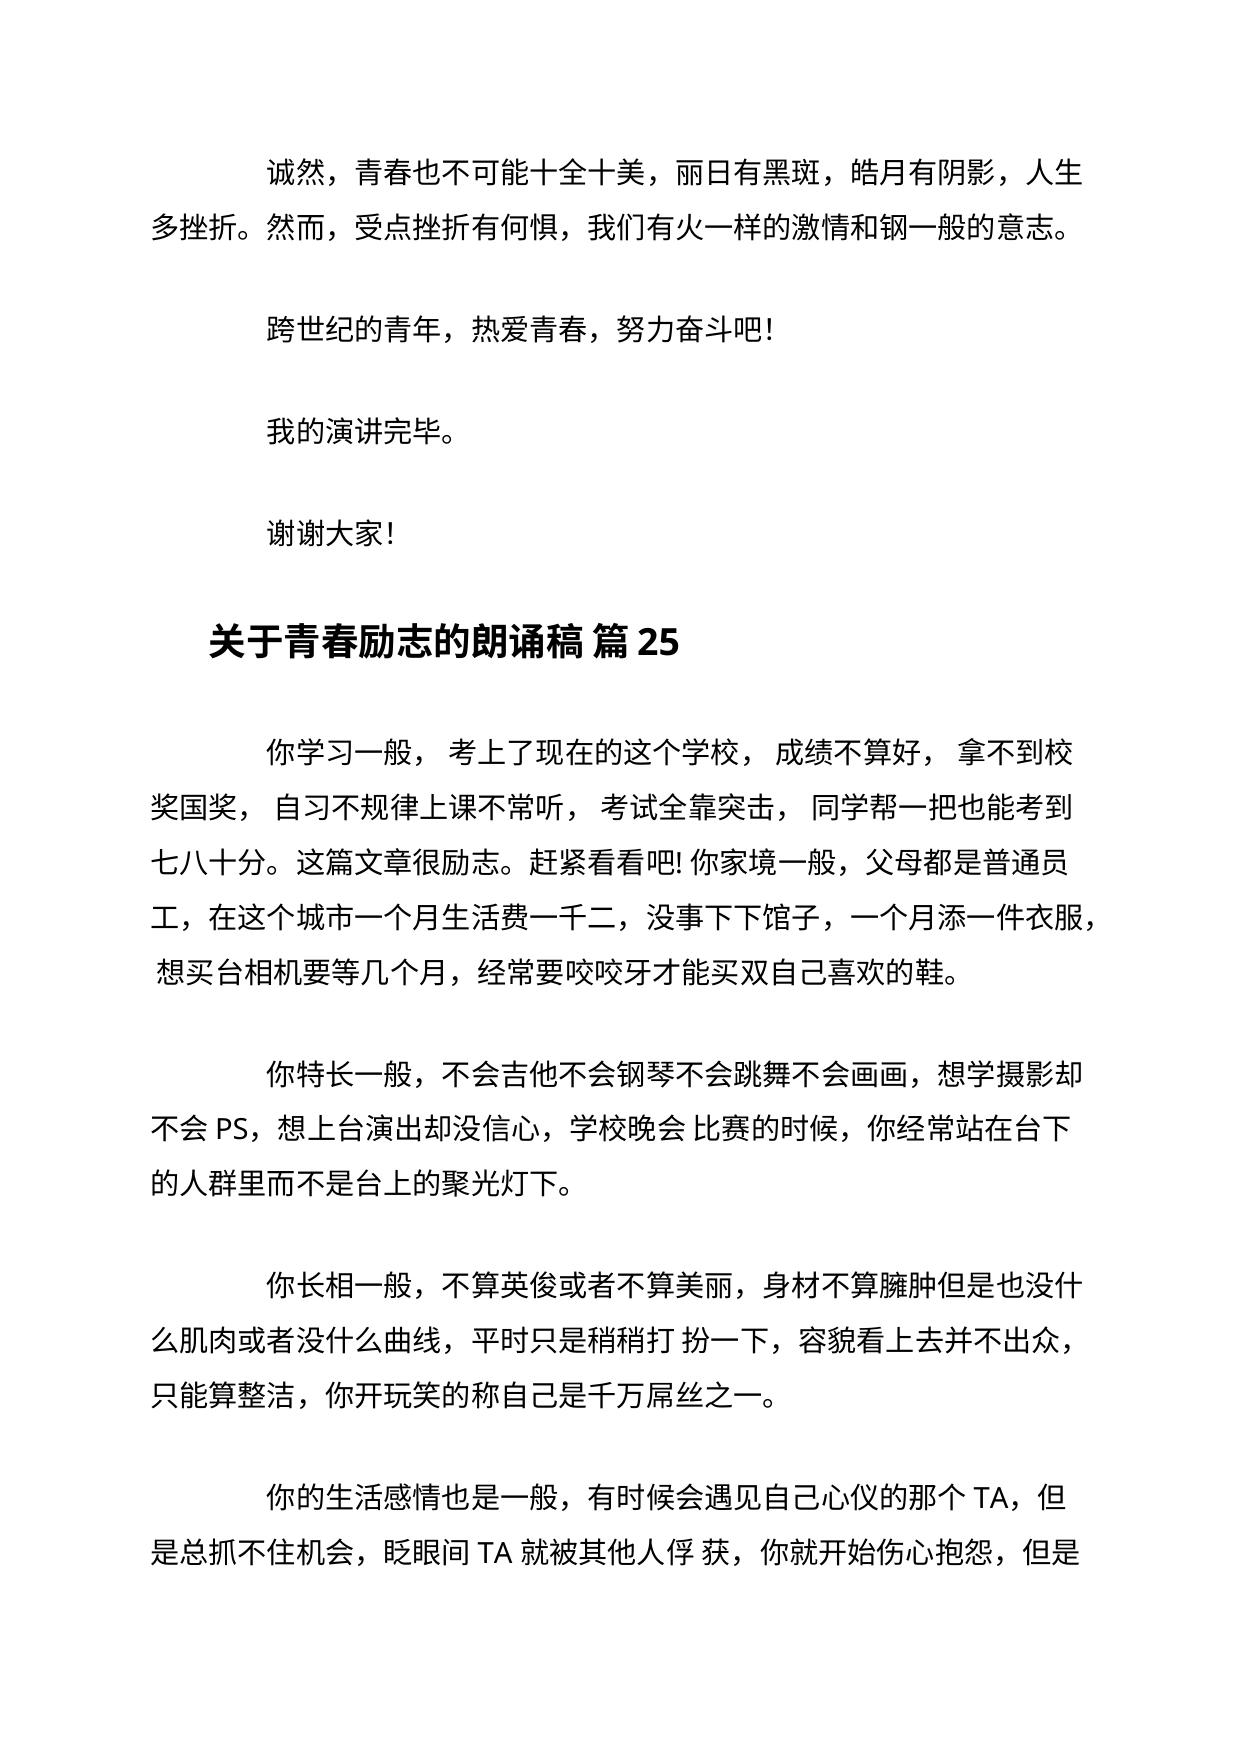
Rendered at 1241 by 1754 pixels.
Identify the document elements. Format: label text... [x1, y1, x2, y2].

text 诚然，青春也不可能十全十美，丽日有黑斑，皓月有阴影，人生多挫折。然而，受点挫折有何惧，我们有火一样的激情和钢一般的意志。 [150, 150, 1090, 247]
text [150, 1474, 1090, 1572]
text 跨世纪的青年，热爱青春，努力奋斗吧！ [150, 307, 1090, 349]
text 你长相一般，不算英俊或者不算美丽，身材不算臃肿但是也没什么肌肉或者没什么曲线，平时只是稍稍打 扮一下，容貌看上去并不出众，只能算整洁，你开玩笑的称自己是千万屌丝之一。 [150, 1263, 1090, 1415]
text 关于青春励志的朗诵稿 篇25 [150, 612, 1090, 666]
text 你学习一般， 考上了现在的这个学校， 成绩不算好， 拿不到校奖国奖， 自习不规律上课不常听， 考试全靠突击， 同学帮一把也能考到七八十分。这篇文章很励志。赶紧看看吧! 你家境一般，父母都是普通员工，在这个城市一个月生活费一千二，没事下下馆子，一个月添一件衣服， 想买台相机要等几个月，经常要咬咬牙才能买双自己喜欢的鞋。 [150, 729, 1090, 992]
text 你特长一般，不会吉他不会钢琴不会跳舞不会画画，想学摄影却不会 PS，想上台演出却没信心，学校晚会 比赛的时候，你经常站在台下的人群里而不是台上的聚光灯下。 [150, 1051, 1090, 1203]
text 我的演讲完毕。 [150, 408, 1090, 451]
text 谢谢大家！ [150, 510, 1090, 552]
